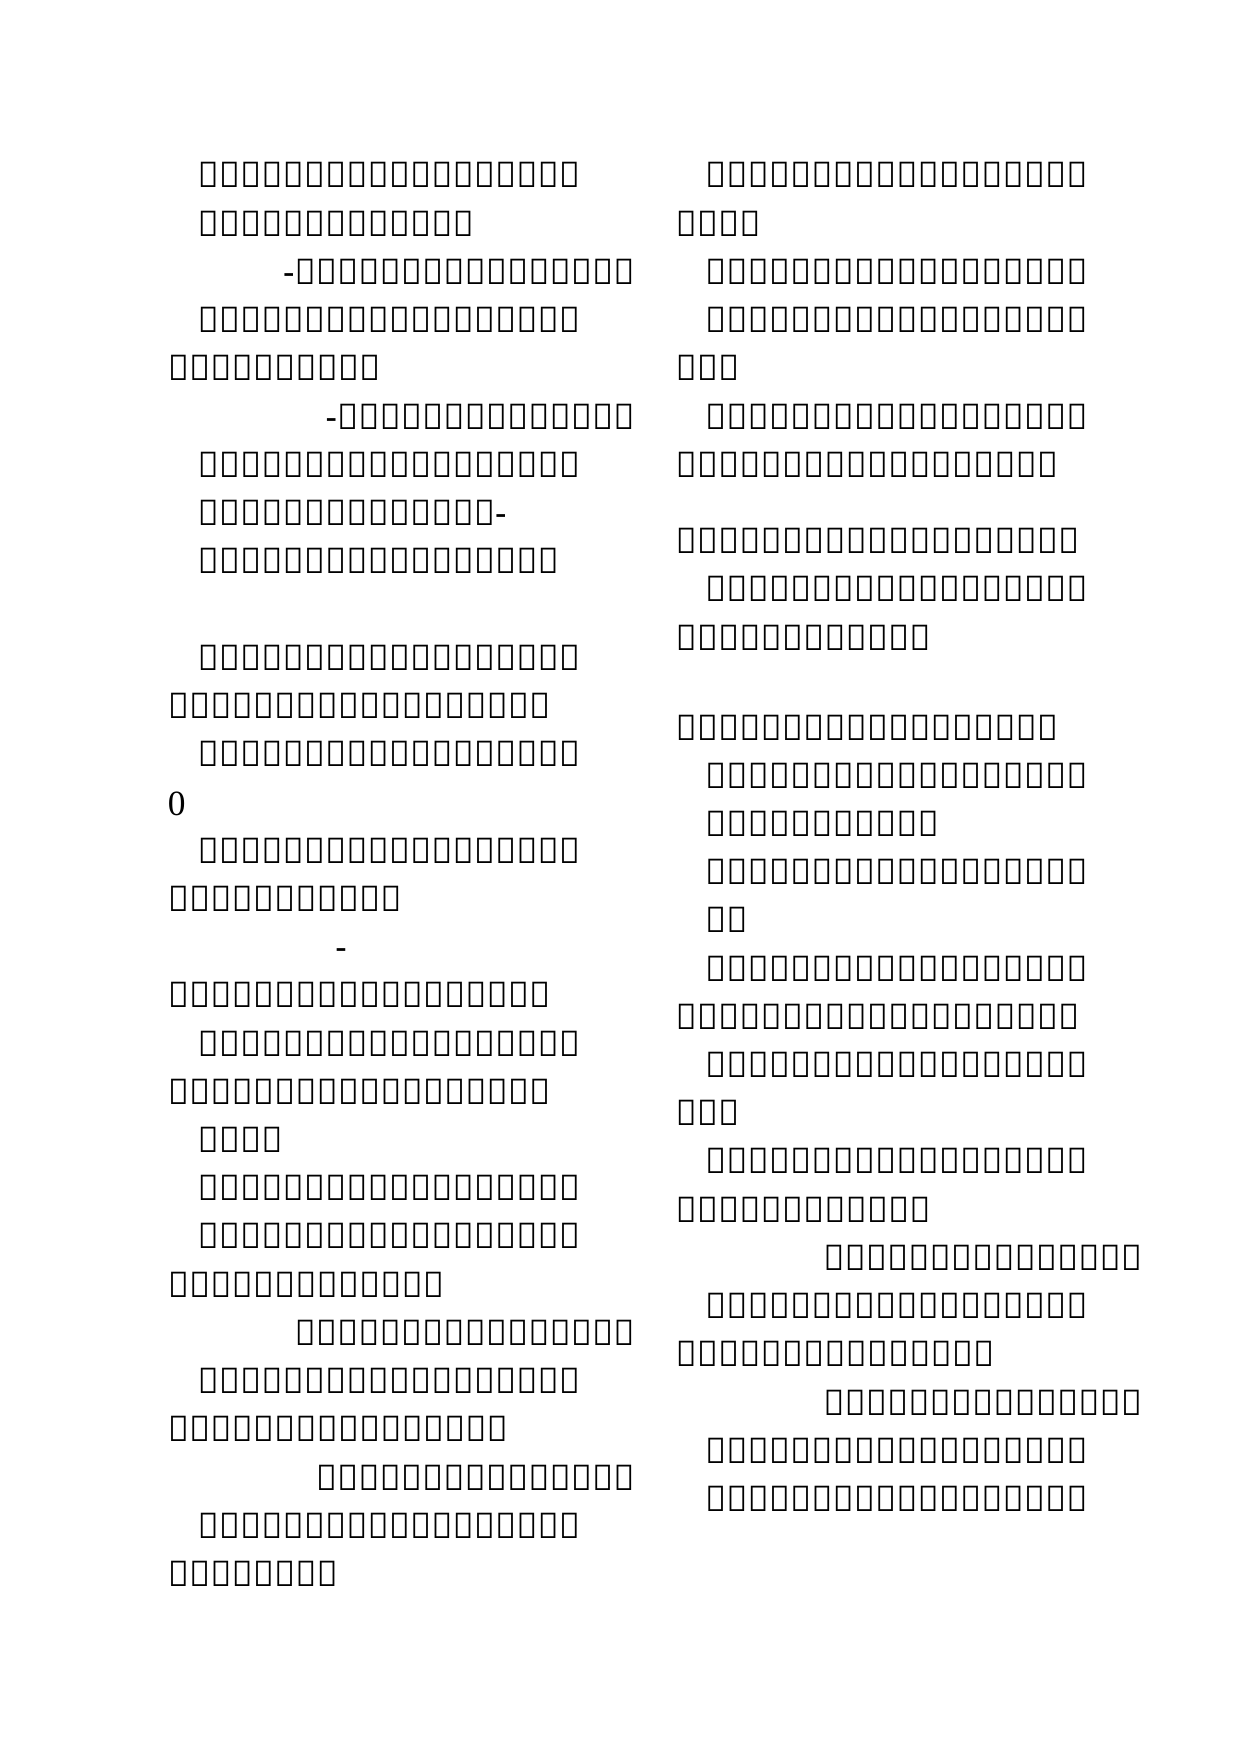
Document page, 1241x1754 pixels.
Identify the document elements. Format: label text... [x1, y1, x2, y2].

text  [168, 1307, 583, 1356]
text  [168, 1500, 583, 1597]
text  [168, 1211, 583, 1307]
text  [675, 1136, 1090, 1232]
text  [168, 632, 583, 729]
text  [168, 1356, 583, 1452]
text  [197, 150, 583, 246]
text    [705, 1425, 1090, 1522]
text  [675, 488, 1090, 564]
text  [675, 1039, 1090, 1136]
text - [197, 439, 583, 584]
text  [168, 825, 583, 922]
text  [168, 1018, 583, 1114]
text - [197, 246, 583, 295]
text  [168, 1114, 583, 1163]
text  [675, 1232, 1090, 1281]
text  [675, 391, 1090, 488]
text  [168, 729, 583, 825]
text  [168, 1452, 583, 1500]
text  [675, 150, 1090, 246]
text   [705, 750, 1090, 943]
text - [168, 391, 583, 439]
text  [675, 564, 1090, 660]
text  [168, 1163, 583, 1211]
text  [675, 1377, 1090, 1425]
text  [675, 1281, 1090, 1377]
text  [168, 295, 583, 391]
text  [675, 246, 1090, 295]
text  [675, 295, 1090, 391]
text - [168, 922, 583, 1018]
text  [675, 943, 1090, 1039]
text  [675, 660, 1090, 750]
